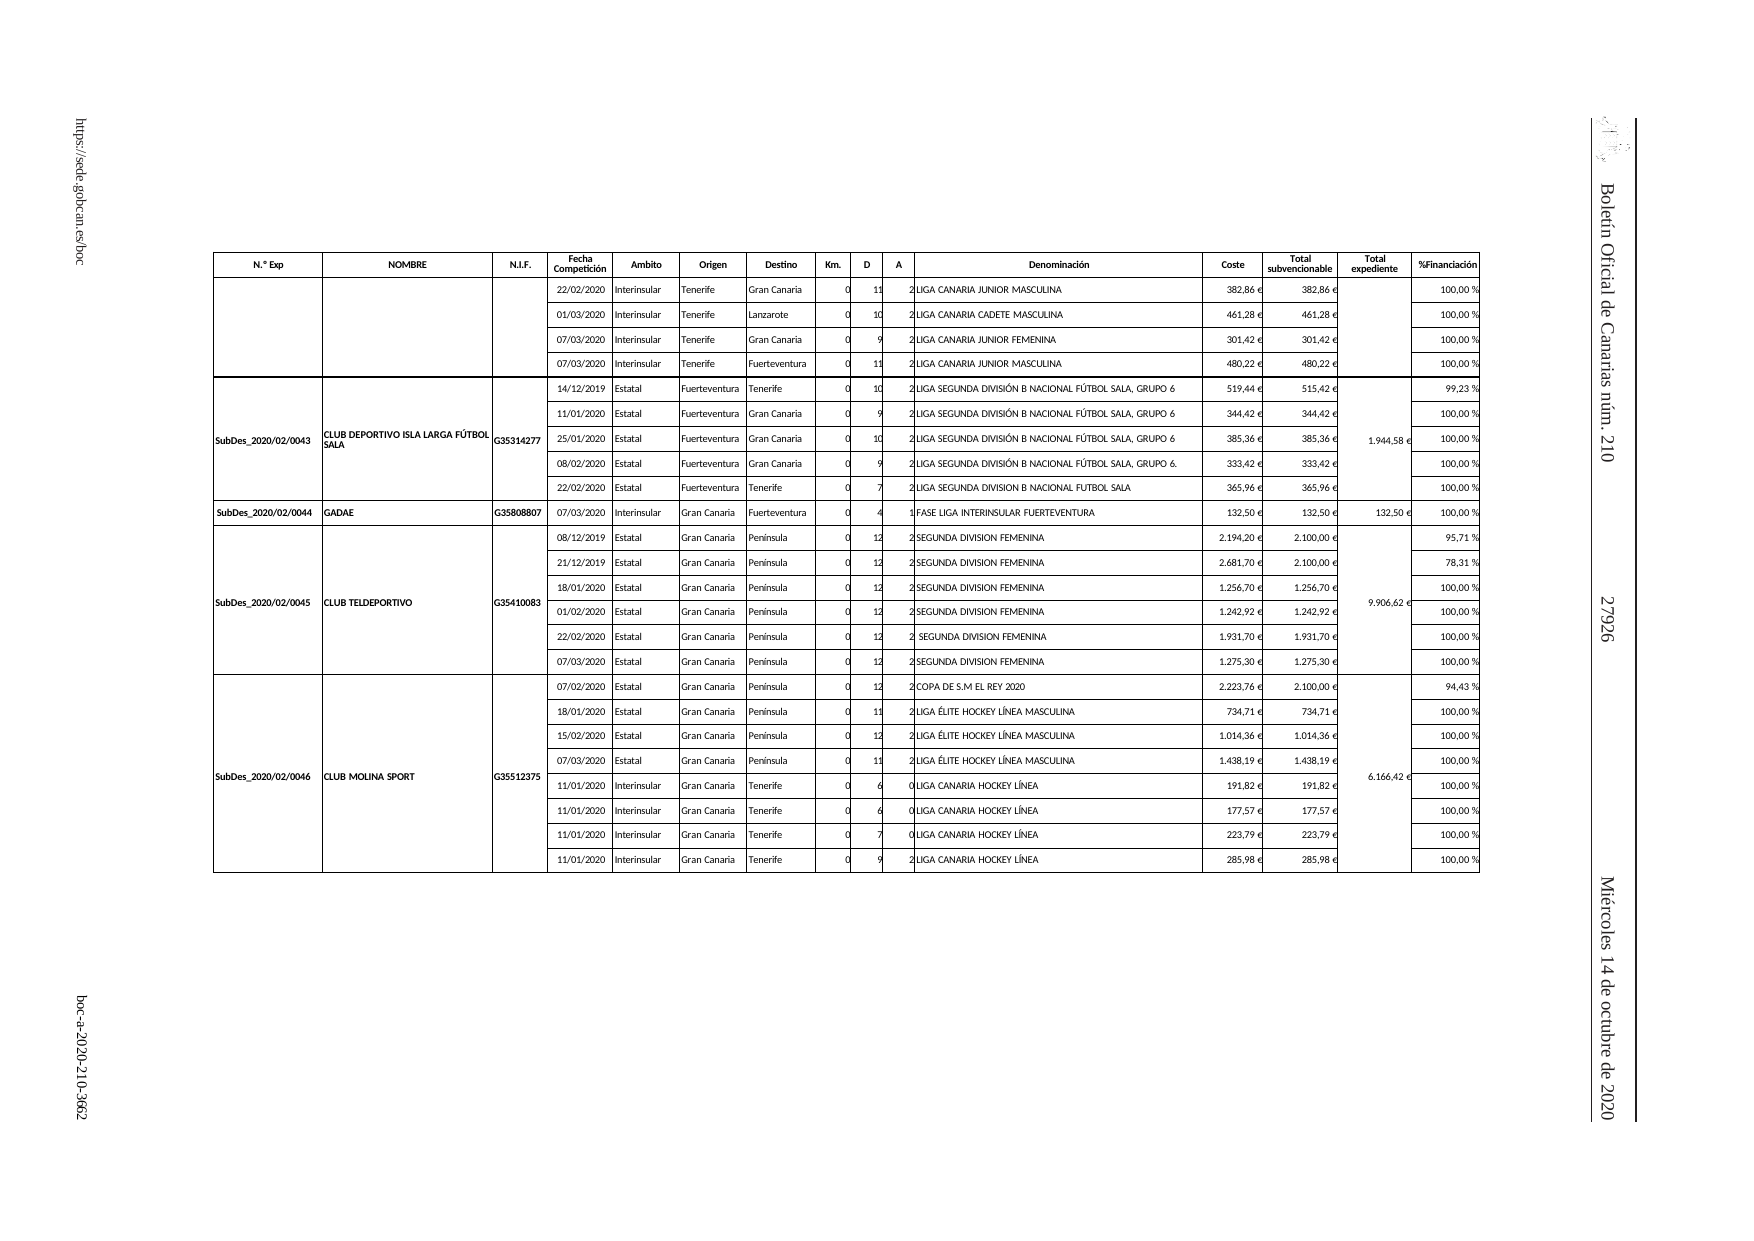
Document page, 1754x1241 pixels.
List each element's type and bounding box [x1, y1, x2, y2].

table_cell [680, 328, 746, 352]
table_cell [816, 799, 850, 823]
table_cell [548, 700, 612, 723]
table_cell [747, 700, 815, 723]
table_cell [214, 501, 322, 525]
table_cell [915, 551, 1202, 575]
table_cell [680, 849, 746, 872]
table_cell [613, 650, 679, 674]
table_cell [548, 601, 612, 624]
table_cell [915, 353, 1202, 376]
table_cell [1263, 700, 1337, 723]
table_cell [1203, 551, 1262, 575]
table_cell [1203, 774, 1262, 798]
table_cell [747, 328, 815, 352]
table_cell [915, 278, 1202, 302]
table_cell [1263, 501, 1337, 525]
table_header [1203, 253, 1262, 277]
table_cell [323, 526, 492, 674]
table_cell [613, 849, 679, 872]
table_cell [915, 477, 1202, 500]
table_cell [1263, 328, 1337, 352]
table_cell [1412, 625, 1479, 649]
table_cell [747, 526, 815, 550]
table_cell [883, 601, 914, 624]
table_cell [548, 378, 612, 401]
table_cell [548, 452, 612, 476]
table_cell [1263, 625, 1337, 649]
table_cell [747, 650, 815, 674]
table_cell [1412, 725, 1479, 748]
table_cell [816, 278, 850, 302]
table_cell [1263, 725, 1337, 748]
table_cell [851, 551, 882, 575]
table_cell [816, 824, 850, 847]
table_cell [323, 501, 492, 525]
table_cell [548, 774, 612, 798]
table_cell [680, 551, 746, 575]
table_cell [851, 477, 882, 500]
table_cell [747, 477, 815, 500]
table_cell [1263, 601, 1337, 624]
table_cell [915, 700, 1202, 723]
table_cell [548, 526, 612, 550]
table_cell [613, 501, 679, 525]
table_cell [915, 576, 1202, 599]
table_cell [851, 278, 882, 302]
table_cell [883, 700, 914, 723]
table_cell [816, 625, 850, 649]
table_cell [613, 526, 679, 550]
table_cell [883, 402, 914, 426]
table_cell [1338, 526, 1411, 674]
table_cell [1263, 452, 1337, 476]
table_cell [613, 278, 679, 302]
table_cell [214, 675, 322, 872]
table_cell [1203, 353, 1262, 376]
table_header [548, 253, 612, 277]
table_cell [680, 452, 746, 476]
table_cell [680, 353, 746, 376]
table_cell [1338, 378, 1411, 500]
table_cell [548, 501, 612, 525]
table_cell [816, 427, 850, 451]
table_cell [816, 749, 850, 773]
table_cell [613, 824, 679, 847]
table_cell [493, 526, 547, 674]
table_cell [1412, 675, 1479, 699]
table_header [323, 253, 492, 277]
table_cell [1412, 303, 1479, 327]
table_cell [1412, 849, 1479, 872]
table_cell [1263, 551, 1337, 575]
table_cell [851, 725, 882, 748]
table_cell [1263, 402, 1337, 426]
picture [1595, 116, 1631, 162]
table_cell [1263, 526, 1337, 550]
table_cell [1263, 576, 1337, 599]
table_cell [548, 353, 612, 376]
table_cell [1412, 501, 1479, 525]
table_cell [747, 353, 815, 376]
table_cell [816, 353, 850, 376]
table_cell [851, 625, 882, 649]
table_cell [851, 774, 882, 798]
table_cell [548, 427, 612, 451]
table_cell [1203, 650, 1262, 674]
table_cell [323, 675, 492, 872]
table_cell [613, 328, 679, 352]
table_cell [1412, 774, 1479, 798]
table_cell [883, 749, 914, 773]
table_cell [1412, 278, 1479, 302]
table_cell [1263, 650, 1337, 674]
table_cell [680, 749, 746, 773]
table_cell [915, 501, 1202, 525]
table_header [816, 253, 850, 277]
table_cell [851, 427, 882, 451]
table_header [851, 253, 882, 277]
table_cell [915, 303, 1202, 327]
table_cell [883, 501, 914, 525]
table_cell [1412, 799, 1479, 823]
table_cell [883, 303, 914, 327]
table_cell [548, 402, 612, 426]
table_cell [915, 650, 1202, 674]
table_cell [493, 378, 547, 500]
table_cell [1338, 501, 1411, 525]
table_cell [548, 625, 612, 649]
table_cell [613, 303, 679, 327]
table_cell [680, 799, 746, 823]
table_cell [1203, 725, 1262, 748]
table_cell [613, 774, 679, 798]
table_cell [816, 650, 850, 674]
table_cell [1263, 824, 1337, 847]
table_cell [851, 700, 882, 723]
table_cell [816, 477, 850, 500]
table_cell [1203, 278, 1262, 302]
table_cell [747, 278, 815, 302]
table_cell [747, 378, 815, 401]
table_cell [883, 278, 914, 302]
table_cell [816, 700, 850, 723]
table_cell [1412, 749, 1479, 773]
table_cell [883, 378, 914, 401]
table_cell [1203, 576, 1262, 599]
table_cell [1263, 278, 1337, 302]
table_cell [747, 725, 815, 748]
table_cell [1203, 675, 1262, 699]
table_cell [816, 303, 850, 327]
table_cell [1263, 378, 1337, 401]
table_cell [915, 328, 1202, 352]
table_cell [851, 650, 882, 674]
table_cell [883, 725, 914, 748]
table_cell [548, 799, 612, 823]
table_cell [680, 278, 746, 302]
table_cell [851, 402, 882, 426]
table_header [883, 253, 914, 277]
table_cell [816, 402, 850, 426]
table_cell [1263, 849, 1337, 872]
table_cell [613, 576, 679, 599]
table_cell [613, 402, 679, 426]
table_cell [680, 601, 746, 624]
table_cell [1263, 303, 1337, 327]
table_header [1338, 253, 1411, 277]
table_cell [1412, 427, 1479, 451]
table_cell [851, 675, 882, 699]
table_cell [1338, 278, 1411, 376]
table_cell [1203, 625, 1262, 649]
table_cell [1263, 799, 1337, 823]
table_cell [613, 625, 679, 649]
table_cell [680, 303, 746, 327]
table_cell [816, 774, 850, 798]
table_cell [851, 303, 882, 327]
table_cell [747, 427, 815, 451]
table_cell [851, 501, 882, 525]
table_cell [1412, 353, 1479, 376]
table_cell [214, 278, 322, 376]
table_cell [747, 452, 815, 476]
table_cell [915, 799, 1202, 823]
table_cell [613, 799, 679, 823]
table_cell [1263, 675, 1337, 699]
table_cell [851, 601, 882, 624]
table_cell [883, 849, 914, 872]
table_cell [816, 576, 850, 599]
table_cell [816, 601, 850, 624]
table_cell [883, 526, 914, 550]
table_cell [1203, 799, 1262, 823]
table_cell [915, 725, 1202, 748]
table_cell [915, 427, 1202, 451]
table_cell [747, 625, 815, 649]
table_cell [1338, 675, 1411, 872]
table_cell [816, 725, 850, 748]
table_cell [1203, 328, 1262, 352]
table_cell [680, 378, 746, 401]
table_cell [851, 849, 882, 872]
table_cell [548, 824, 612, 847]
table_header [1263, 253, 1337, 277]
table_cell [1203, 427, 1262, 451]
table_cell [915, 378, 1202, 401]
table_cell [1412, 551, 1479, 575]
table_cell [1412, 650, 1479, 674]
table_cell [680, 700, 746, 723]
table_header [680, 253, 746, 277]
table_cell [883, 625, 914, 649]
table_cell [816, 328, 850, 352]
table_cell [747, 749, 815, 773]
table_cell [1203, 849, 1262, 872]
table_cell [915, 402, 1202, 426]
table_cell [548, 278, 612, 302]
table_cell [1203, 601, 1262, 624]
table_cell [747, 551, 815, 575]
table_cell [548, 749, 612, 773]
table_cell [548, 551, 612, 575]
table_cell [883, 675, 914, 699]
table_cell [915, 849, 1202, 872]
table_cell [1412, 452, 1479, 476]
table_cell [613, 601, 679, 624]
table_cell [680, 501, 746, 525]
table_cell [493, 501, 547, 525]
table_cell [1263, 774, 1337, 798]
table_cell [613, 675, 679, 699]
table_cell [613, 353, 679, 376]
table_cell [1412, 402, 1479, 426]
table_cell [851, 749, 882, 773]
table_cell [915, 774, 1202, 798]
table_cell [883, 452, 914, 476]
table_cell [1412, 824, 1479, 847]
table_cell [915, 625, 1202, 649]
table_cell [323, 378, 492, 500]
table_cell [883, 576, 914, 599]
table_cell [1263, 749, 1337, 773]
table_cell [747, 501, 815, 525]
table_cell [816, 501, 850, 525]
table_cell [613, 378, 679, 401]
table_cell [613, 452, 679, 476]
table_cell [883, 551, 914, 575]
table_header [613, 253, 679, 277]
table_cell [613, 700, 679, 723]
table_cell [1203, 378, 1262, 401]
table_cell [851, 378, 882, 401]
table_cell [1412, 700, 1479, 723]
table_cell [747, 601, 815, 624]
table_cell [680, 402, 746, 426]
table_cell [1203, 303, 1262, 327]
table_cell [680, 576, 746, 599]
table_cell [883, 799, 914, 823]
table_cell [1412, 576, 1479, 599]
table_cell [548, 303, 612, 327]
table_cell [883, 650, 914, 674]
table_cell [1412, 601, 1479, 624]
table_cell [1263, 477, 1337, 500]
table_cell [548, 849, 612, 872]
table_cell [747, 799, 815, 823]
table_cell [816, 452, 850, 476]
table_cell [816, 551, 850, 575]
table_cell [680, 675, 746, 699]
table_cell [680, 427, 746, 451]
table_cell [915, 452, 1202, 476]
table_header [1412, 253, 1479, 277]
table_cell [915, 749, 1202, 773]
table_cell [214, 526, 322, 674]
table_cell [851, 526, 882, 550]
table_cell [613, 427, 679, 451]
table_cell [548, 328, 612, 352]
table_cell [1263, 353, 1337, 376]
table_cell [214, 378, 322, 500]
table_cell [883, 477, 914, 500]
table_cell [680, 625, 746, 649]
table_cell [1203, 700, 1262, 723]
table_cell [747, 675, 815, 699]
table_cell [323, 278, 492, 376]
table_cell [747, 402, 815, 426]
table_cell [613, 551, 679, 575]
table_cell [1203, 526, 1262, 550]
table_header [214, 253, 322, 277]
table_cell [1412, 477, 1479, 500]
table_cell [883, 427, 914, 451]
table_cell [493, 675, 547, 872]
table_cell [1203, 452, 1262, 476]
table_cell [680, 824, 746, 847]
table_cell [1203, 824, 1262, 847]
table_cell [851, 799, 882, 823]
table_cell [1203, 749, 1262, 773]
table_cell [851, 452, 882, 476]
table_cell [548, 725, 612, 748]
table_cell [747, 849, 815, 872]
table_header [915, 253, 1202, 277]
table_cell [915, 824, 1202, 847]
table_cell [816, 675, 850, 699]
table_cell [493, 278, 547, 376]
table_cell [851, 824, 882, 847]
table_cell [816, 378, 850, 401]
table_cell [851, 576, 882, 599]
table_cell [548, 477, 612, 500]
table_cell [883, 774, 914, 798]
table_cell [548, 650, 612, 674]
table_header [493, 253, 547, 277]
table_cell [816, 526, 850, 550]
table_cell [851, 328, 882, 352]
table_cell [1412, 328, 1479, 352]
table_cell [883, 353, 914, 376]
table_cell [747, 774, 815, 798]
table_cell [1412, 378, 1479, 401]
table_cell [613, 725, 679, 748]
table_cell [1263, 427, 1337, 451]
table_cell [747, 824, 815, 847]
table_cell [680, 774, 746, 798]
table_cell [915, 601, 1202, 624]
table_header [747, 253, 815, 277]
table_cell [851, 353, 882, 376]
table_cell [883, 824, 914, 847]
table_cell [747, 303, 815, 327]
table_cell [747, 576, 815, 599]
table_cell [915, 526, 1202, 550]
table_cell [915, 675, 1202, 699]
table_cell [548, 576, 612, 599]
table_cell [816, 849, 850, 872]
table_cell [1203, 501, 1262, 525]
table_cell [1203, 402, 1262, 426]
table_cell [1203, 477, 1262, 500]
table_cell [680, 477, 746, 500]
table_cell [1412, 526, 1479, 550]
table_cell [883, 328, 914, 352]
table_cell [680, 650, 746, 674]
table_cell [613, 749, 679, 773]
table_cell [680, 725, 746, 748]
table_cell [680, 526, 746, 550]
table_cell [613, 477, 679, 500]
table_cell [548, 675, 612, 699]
